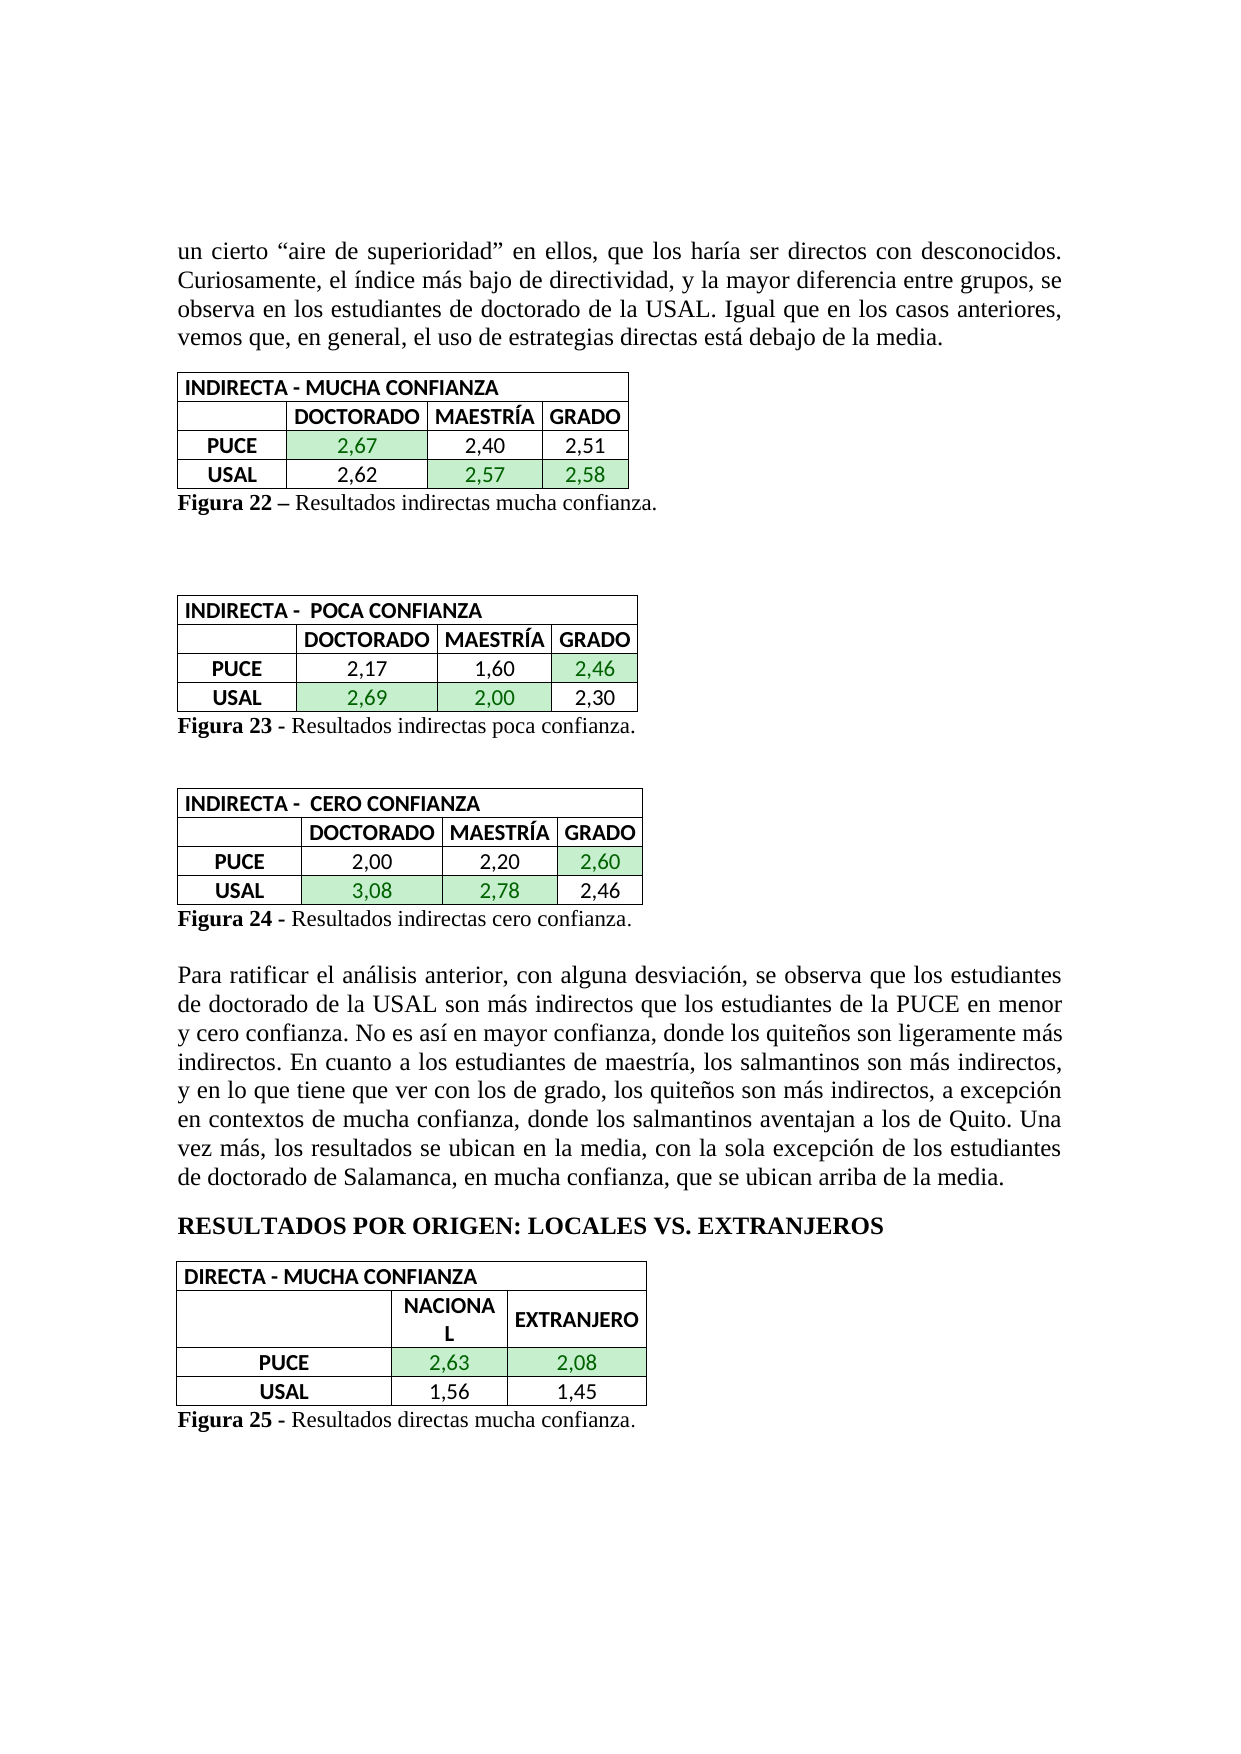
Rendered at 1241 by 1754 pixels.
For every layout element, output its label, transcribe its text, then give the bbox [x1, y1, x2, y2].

table_cell MAESTRÍA [428, 402, 542, 430]
table_cell 2,57 [428, 460, 542, 488]
table_cell 2,58 [543, 460, 628, 488]
table_cell 2,46 [552, 654, 637, 682]
table_cell [178, 818, 301, 846]
table_cell USAL [178, 876, 301, 904]
table_header INDIRECTA - POCA CONFIANZA [178, 596, 637, 624]
table_cell GRADO [543, 402, 628, 430]
table_cell USAL [177, 1377, 391, 1405]
table_cell 1,60 [438, 654, 551, 682]
table_cell 2,51 [543, 431, 628, 459]
table_cell 2,30 [552, 683, 637, 711]
table_cell 2,60 [558, 847, 642, 875]
table_cell 2,40 [428, 431, 542, 459]
table_cell 2,63 [392, 1348, 507, 1376]
table_header INDIRECTA - MUCHA CONFIANZA [178, 373, 628, 401]
text Figura 25 - Resultados directas mucha confianza. [177, 1406, 1063, 1432]
text Figura 24 - Resultados indirectas cero confianza. [177, 905, 1063, 932]
table_cell 3,08 [302, 876, 442, 904]
table_cell DOCTORADO [297, 625, 437, 653]
text Figura 23 - Resultados indirectas poca confianza. [177, 712, 1063, 738]
table_cell 1,45 [508, 1377, 646, 1405]
table_cell MAESTRÍA [443, 818, 557, 846]
table_cell GRADO [552, 625, 637, 653]
table_cell PUCE [178, 654, 296, 682]
table_cell GRADO [558, 818, 642, 846]
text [177, 236, 1063, 351]
table_cell 2,62 [287, 460, 427, 488]
table_cell MAESTRÍA [438, 625, 551, 653]
table_cell PUCE [178, 431, 286, 459]
table_header DIRECTA - MUCHA CONFIANZA [177, 1262, 646, 1290]
table_cell 2,69 [297, 683, 437, 711]
table_cell 2,78 [443, 876, 557, 904]
text Figura 22 – Resultados indirectas mucha confianza. [177, 489, 1063, 516]
table_cell 2,00 [302, 847, 442, 875]
text RESULTADOS POR ORIGEN: LOCALES VS. EXTRANJEROS [177, 1211, 1063, 1240]
table_cell 2,67 [287, 431, 427, 459]
table_cell USAL [178, 683, 296, 711]
table_cell 2,20 [443, 847, 557, 875]
table_cell PUCE [178, 847, 301, 875]
table_cell [178, 625, 296, 653]
table_cell NACIONAL [392, 1291, 507, 1347]
table_cell PUCE [177, 1348, 391, 1376]
table_header INDIRECTA - CERO CONFIANZA [178, 789, 642, 817]
table_cell EXTRANJERO [508, 1291, 646, 1347]
table_cell 2,00 [438, 683, 551, 711]
table_cell DOCTORADO [302, 818, 442, 846]
table_cell 2,17 [297, 654, 437, 682]
table_cell 2,08 [508, 1348, 646, 1376]
text Para ratificar el análisis anterior, con alguna desviación, se observa que los estudiantes de doctorado de la USAL son más indirectos que los estudiantes de la PUCE en menor y cero confianza. No es así en mayor confianza, donde los quiteños son ligeramente más indirectos. En cuanto a los estudiantes de maestría, los salmantinos son más indirectos, y en lo que tiene que ver con los de grado, los quiteños son más indirectos, a excepción en contextos de mucha confianza, donde los salmantinos aventajan a los de Quito. Una vez más, los resultados se ubican en la media, con la sola excepción de los estudiantes de doctorado de Salamanca, en mucha confianza, que se ubican arriba de la media. [177, 960, 1063, 1190]
table_cell DOCTORADO [287, 402, 427, 430]
table_cell 1,56 [392, 1377, 507, 1405]
table_cell 2,46 [558, 876, 642, 904]
table_cell [177, 1291, 391, 1347]
table_cell USAL [178, 460, 286, 488]
table_cell [178, 402, 286, 430]
